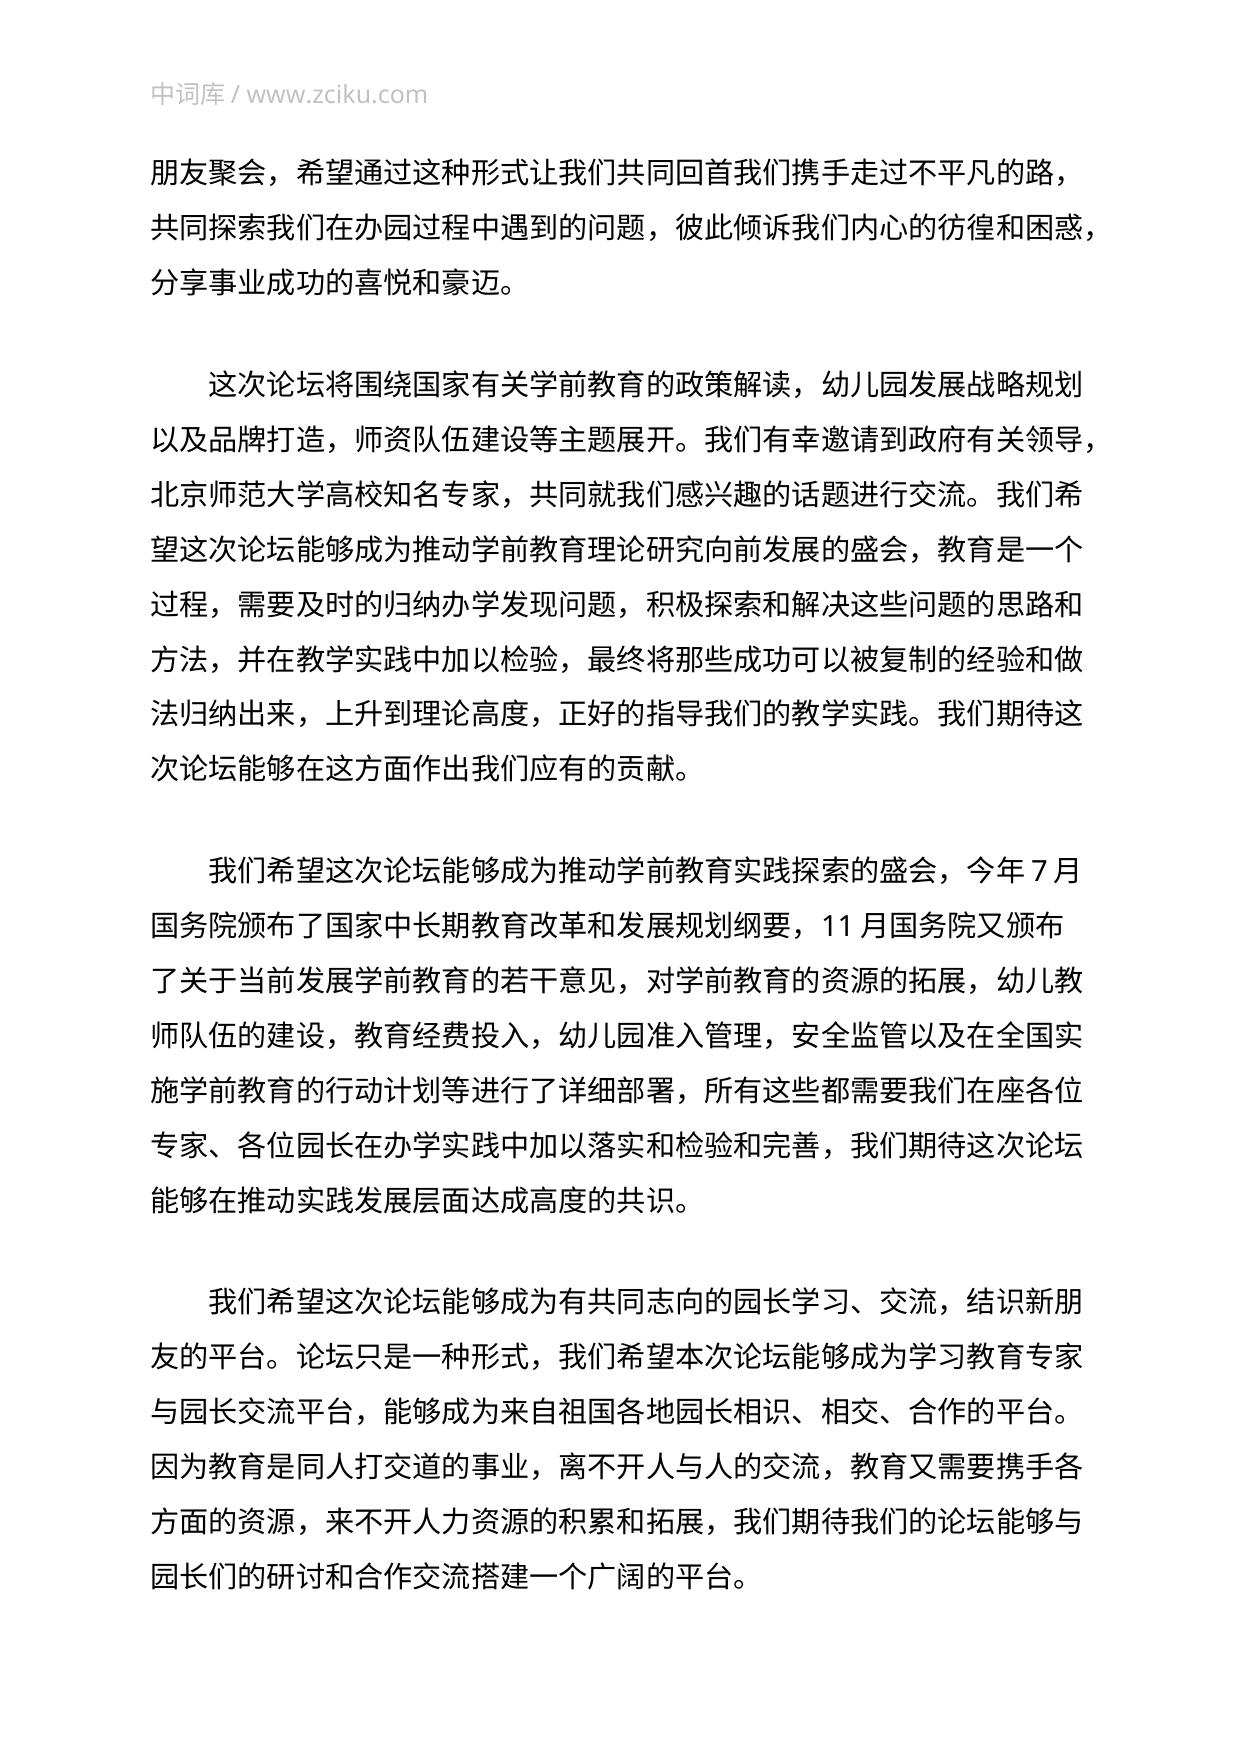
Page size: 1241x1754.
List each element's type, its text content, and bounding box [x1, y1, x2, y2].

text 我们希望这次论坛能够成为推动学前教育实践探索的盛会，今年7月国务院颁布了国家中长期教育改革和发展规划纲要，11月国务院又颁布了关于当前发展学前教育的若干意见，对学前教育的资源的拓展，幼儿教师队伍的建设，教育经费投入，幼儿园准入管理，安全监管以及在全国实施学前教育的行动计划等进行了详细部署，所有这些都需要我们在座各位专家、各位园长在办学实践中加以落实和检验和完善，我们期待这次论坛能够在推动实践发展层面达成高度的共识。 [150, 848, 1090, 1219]
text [150, 150, 1090, 302]
text 这次论坛将围绕国家有关学前教育的政策解读，幼儿园发展战略规划以及品牌打造，师资队伍建设等主题展开。我们有幸邀请到政府有关领导，北京师范大学高校知名专家，共同就我们感兴趣的话题进行交流。我们希望这次论坛能够成为推动学前教育理论研究向前发展的盛会，教育是一个过程，需要及时的归纳办学发现问题，积极探索和解决这些问题的思路和方法，并在教学实践中加以检验，最终将那些成功可以被复制的经验和做法归纳出来，上升到理论高度，正好的指导我们的教学实践。我们期待这次论坛能够在这方面作出我们应有的贡献。 [150, 362, 1090, 788]
text 我们希望这次论坛能够成为有共同志向的园长学习、交流，结识新朋友的平台。论坛只是一种形式，我们希望本次论坛能够成为学习教育专家与园长交流平台，能够成为来自祖国各地园长相识、相交、合作的平台。因为教育是同人打交道的事业，离不开人与人的交流，教育又需要携手各方面的资源，来不开人力资源的积累和拓展，我们期待我们的论坛能够与园长们的研讨和合作交流搭建一个广阔的平台。 [150, 1279, 1090, 1596]
